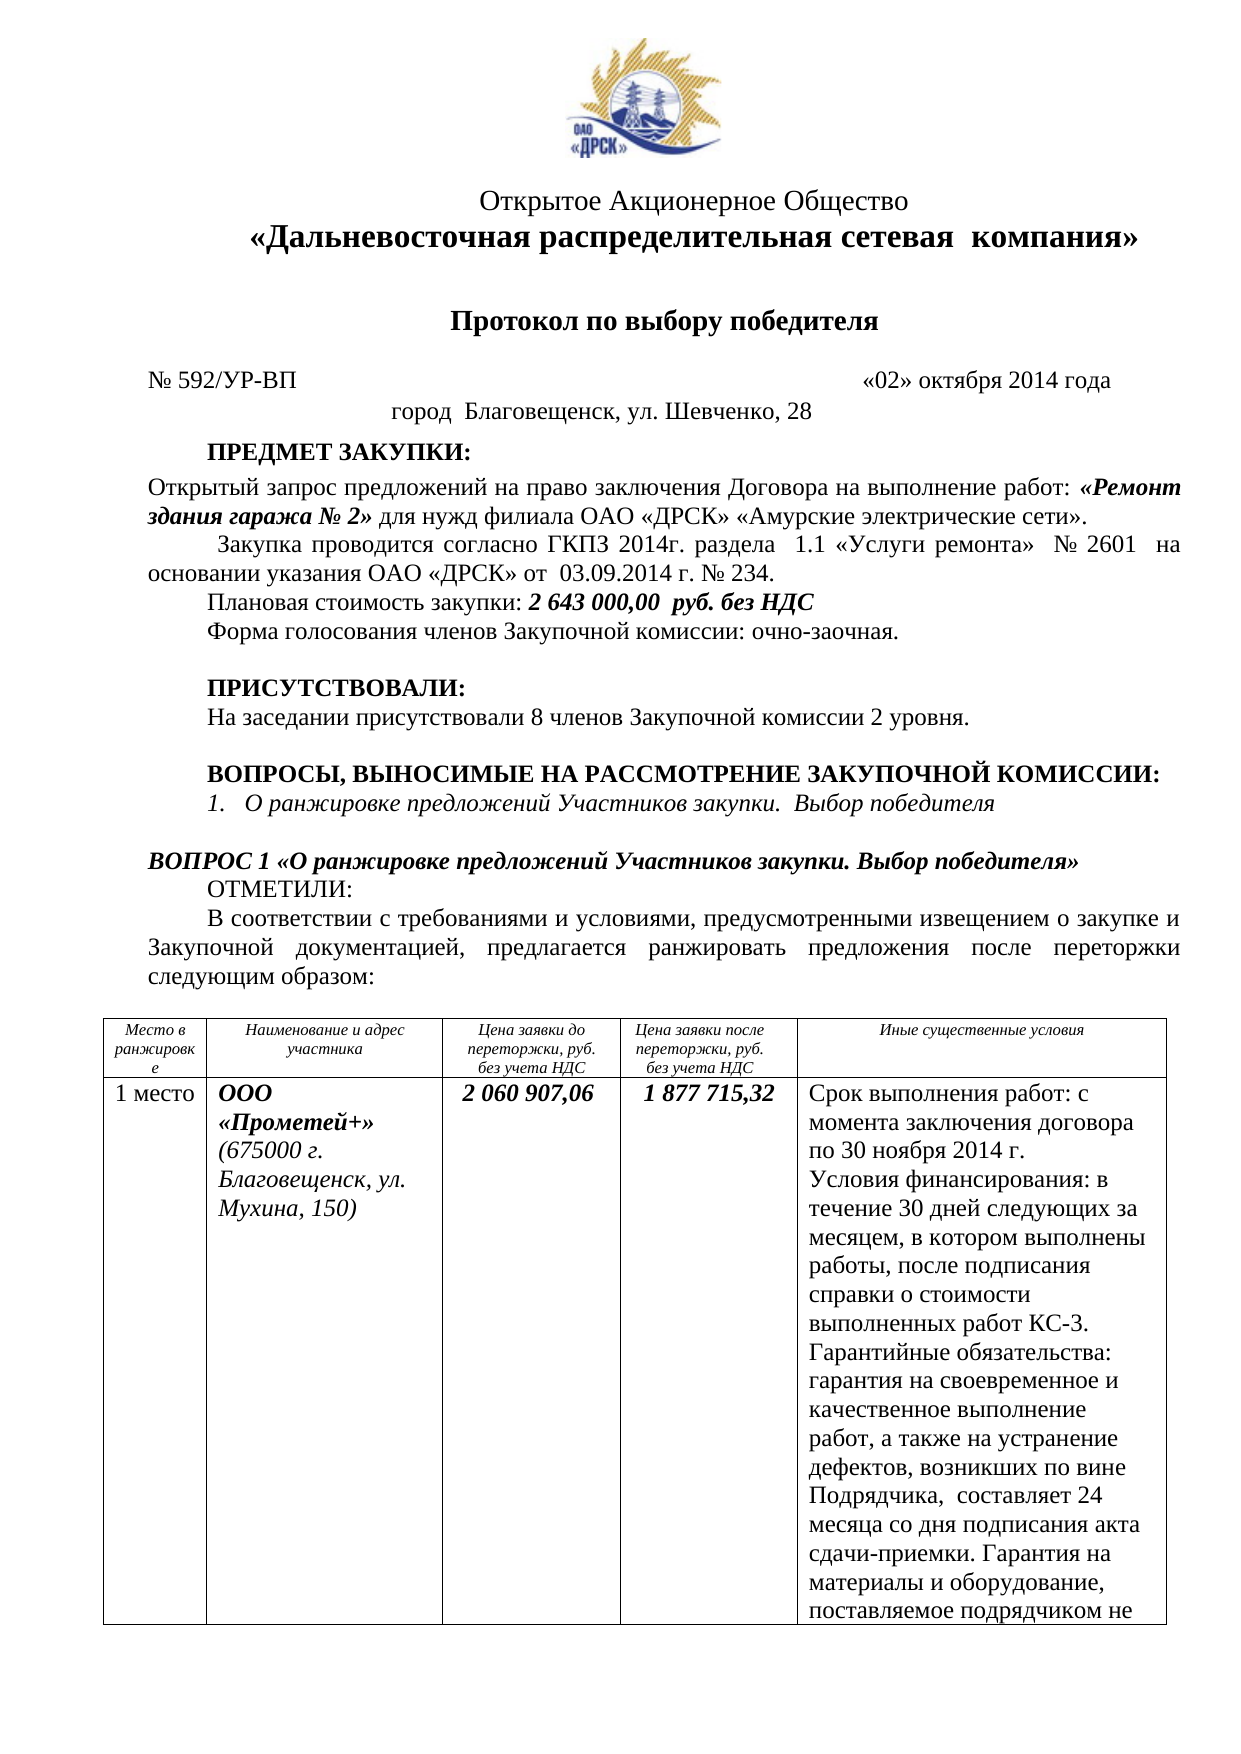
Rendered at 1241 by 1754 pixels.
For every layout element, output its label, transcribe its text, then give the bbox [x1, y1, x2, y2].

table_cell 1 место [104, 1078, 206, 1624]
text Форма голосования членов Закупочной комиссии: очно-заочная. [148, 616, 1181, 644]
table_header Иные существенные условия [798, 1019, 1166, 1077]
text ПРИСУТСТВОВАЛИ: [148, 673, 1181, 702]
table_header Наименование и адрес участника [207, 1019, 442, 1077]
text город Благовещенск, ул. Шевченко, 28 [148, 396, 1056, 425]
table_header Цена заявки до переторжки, руб. без учета НДС [443, 1019, 620, 1077]
text Плановая стоимость закупки: 2 643 000,00 руб. без НДС [148, 587, 1181, 616]
list Протокол по выбору победителя [148, 303, 1181, 336]
list Открытый запрос предложений на право заключения Договора на выполнение работ: «Ремонт здания гаража № 2» для нужд филиала ОАО «ДРСК» «Амурские электрические сети». [148, 472, 1181, 529]
text В соответствии с требованиями и условиями, предусмотренными извещением о закупке и Закупочной документацией, предлагается ранжировать предложения после переторжки следующим образом: [148, 903, 1181, 989]
text Закупка проводится согласно ГКПЗ 2014г. раздела 1.1 «Услуги ремонта» № 2601 на основании указания ОАО «ДРСК» от 03.09.2014 г. № 234. [148, 529, 1181, 587]
list О ранжировке предложений Участников закупки. Выбор победителя [207, 788, 1181, 817]
picture [565, 38, 722, 158]
text «Дальневосточная распределительная сетевая компания» [148, 216, 1181, 255]
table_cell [207, 1078, 442, 1624]
text ПРЕДМЕТ ЗАКУПКИ: [148, 437, 1181, 466]
text ВОПРОС 1 «О ранжировке предложений Участников закупки. Выбор победителя» [148, 846, 1181, 874]
table_header № 592/УР-ВП [136, 365, 679, 396]
table_cell 1 877 715,32 [621, 1078, 797, 1624]
text ОТМЕТИЛИ: [148, 874, 1181, 903]
table_header Цена заявки после переторжки, руб. без учета НДС [621, 1019, 797, 1077]
table_header «02» октября 2014 года [679, 365, 1122, 396]
table_header Место в ранжировке [104, 1019, 206, 1077]
text Открытое Акционерное Общество [148, 183, 1181, 216]
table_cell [798, 1078, 1166, 1624]
table_cell 2 060 907,06 [443, 1078, 620, 1624]
text На заседании присутствовали 8 членов Закупочной комиссии 2 уровня. [148, 702, 1181, 731]
text ВОПРОСЫ, ВЫНОСИМЫЕ НА РАССМОТРЕНИЕ ЗАКУПОЧНОЙ КОМИССИИ: [148, 759, 1181, 788]
